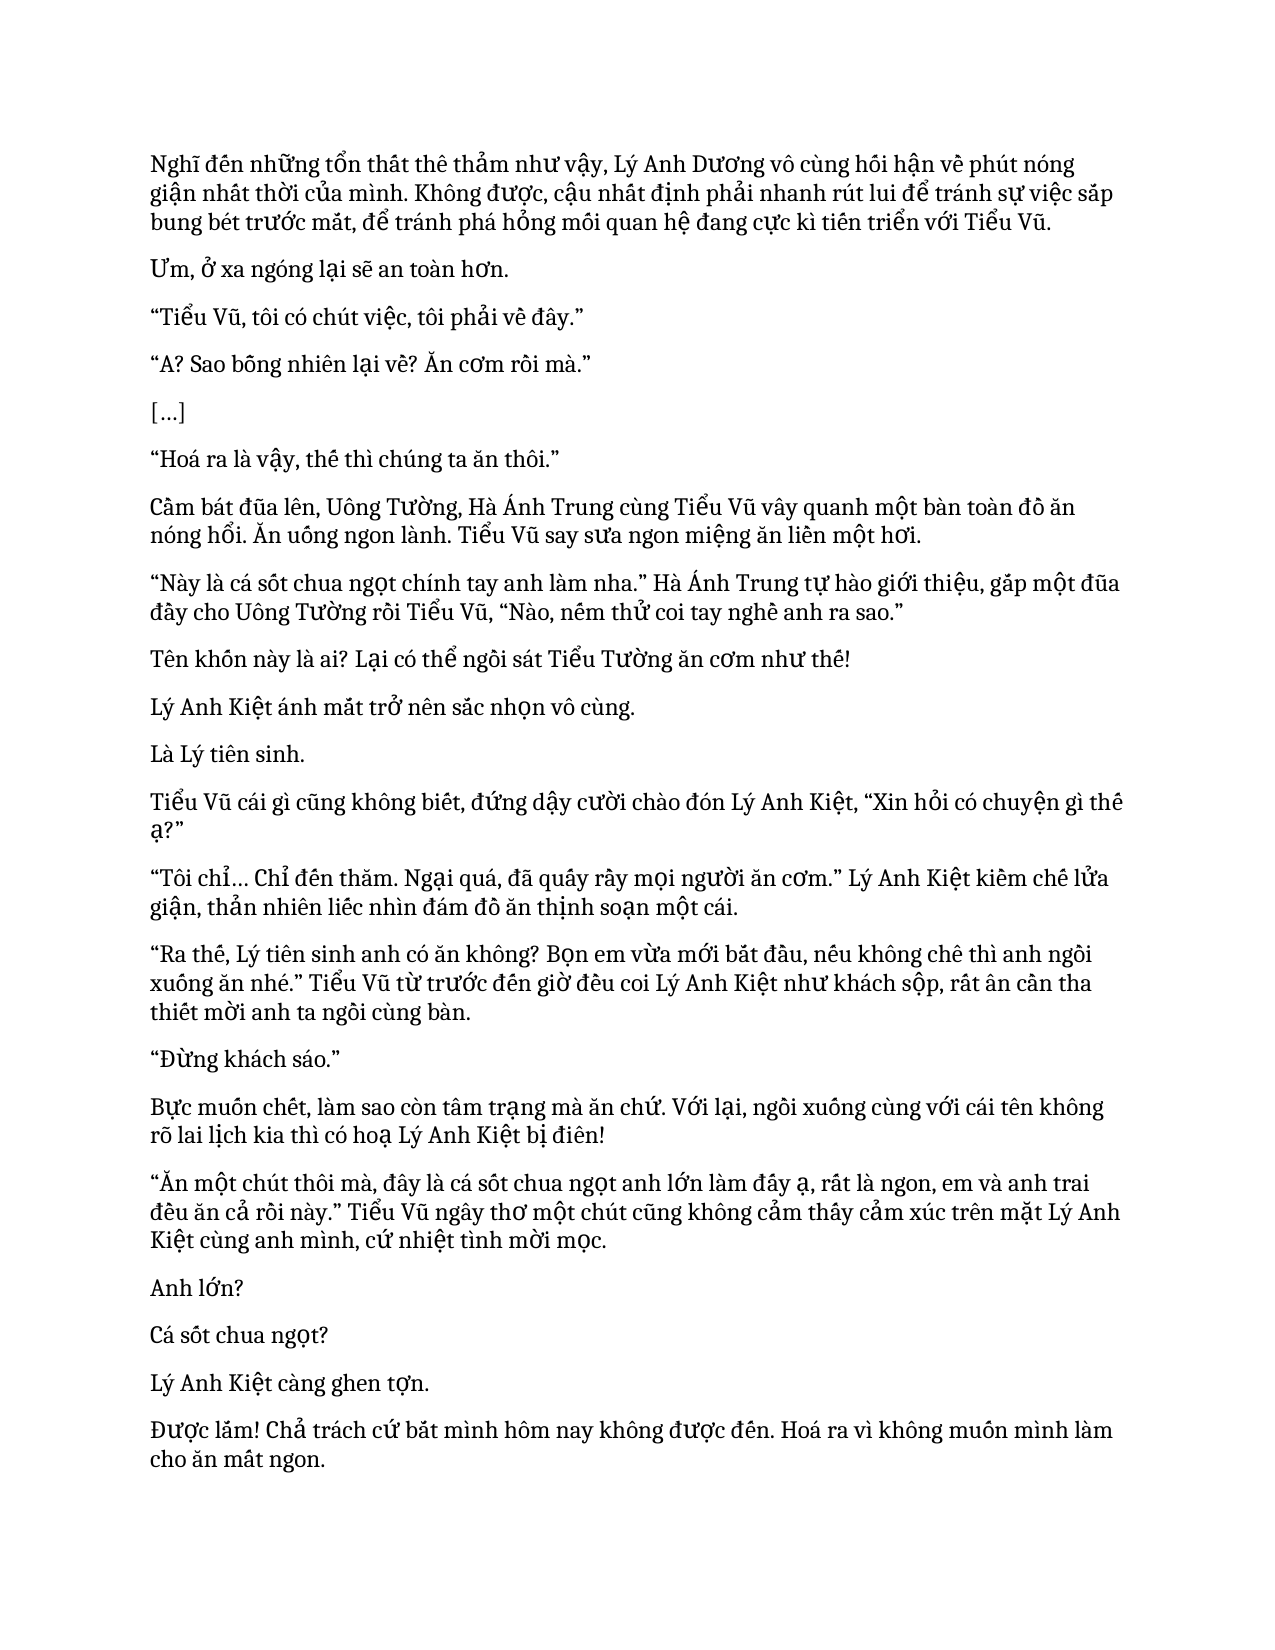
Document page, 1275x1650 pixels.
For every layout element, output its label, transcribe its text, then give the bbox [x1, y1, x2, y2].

text “Đừng khách sáo.” [150, 1045, 1125, 1074]
text “Này là cá sốt chua ngọt chính tay anh làm nha.” Hà Ánh Trung tự hào giới thiệu, gắp một đũa đầy cho Uông Tường rồi Tiểu Vũ, “Nào, nếm thử coi tay nghề anh ra sao.” [150, 569, 1125, 626]
text Cá sốt chua ngọt? [150, 1321, 1125, 1350]
text […] [150, 397, 1125, 426]
text Nghĩ đến những tổn thất thê thảm như vậy, Lý Anh Dương vô cùng hối hận về phút nóng giận nhất thời của mình. Không được, cậu nhất định phải nhanh rút lui để tránh sự việc sắp bung bét trước mắt, để tránh phá hỏng mối quan hệ đang cực kì tiến triển với Tiểu Vũ. [150, 150, 1125, 236]
text Lý Anh Kiệt càng ghen tợn. [150, 1369, 1125, 1397]
text Ưm, ở xa ngóng lại sẽ an toàn hơn. [150, 255, 1125, 284]
text “Hoá ra là vậy, thế thì chúng ta ăn thôi.” [150, 445, 1125, 474]
text “Tiểu Vũ, tôi có chút việc, tôi phải về đây.” [150, 302, 1125, 331]
text “Ra thế, Lý tiên sinh anh có ăn không? Bọn em vừa mới bắt đầu, nếu không chê thì anh ngồi xuống ăn nhé.” Tiểu Vũ từ trước đến giờ đều coi Lý Anh Kiệt như khách sộp, rất ân cần tha thiết mời anh ta ngồi cùng bàn. [150, 940, 1125, 1026]
text “A? Sao bỗng nhiên lại về? Ăn cơm rồi mà.” [150, 350, 1125, 379]
text Lý Anh Kiệt ánh mắt trở nên sắc nhọn vô cùng. [150, 692, 1125, 721]
text “Tôi chỉ… Chỉ đến thăm. Ngại quá, đã quấy rầy mọi người ăn cơm.” Lý Anh Kiệt kiềm chế lửa giận, thản nhiên liếc nhìn đám đồ ăn thịnh soạn một cái. [150, 864, 1125, 921]
text Cầm bát đũa lên, Uông Tường, Hà Ánh Trung cùng Tiểu Vũ vây quanh một bàn toàn đồ ăn nóng hổi. Ăn uống ngon lành. Tiểu Vũ say sưa ngon miệng ăn liền một hơi. [150, 492, 1125, 550]
text Anh lớn? [150, 1274, 1125, 1302]
text Được lắm! Chả trách cứ bắt mình hôm nay không được đến. Hoá ra vì không muốn mình làm cho ăn mất ngon. [150, 1416, 1125, 1474]
text “Ăn một chút thôi mà, đây là cá sốt chua ngọt anh lớn làm đấy ạ, rất là ngon, em và anh trai đều ăn cả rồi này.” Tiểu Vũ ngây thơ một chút cũng không cảm thấy cảm xúc trên mặt Lý Anh Kiệt cùng anh mình, cứ nhiệt tình mời mọc. [150, 1169, 1125, 1255]
text Tiểu Vũ cái gì cũng không biết, đứng dậy cười chào đón Lý Anh Kiệt, “Xin hỏi có chuyện gì thế ạ?” [150, 787, 1125, 845]
text Bực muốn chết, làm sao còn tâm trạng mà ăn chứ. Với lại, ngồi xuống cùng với cái tên không rõ lai lịch kia thì có hoạ Lý Anh Kiệt bị điên! [150, 1092, 1125, 1150]
text Là Lý tiên sinh. [150, 740, 1125, 769]
text Tên khốn này là ai? Lại có thể ngồi sát Tiểu Tường ăn cơm như thế! [150, 645, 1125, 674]
